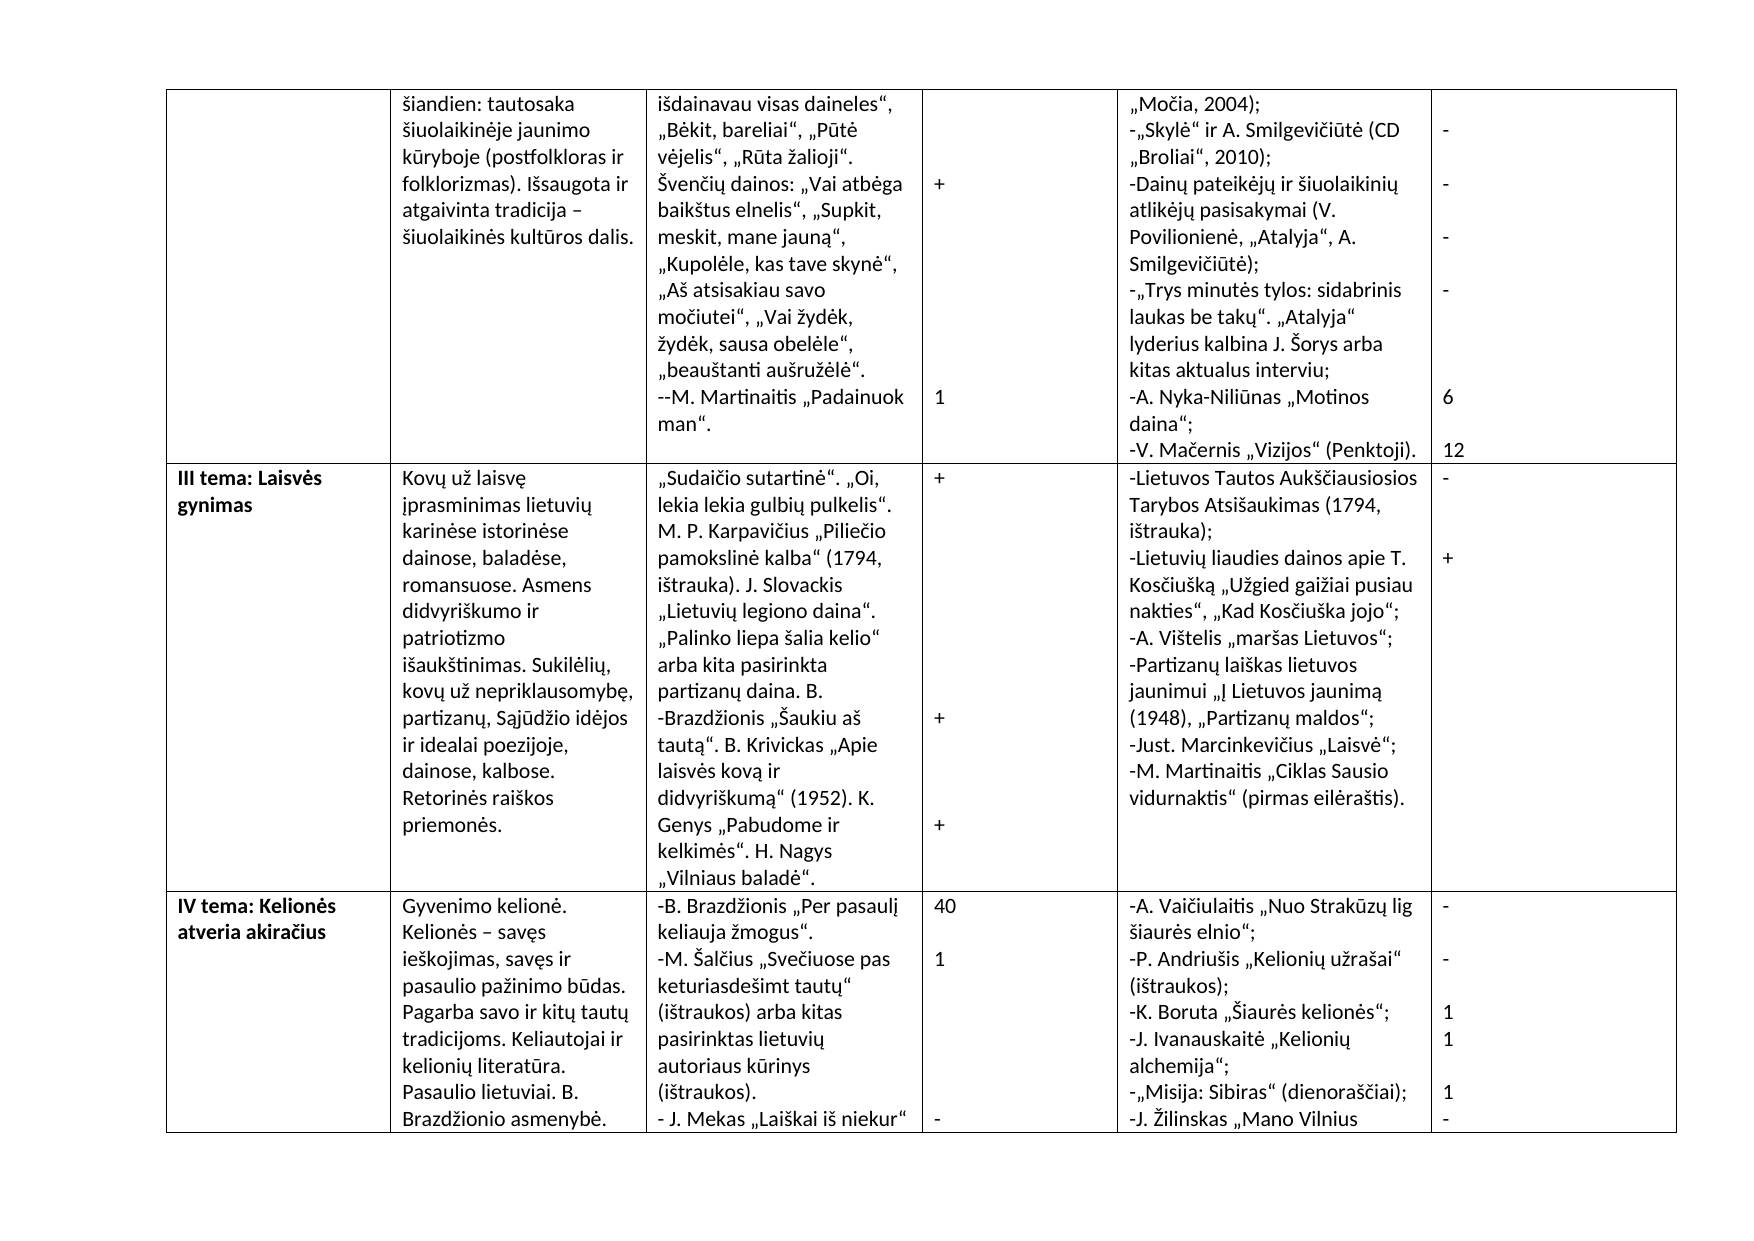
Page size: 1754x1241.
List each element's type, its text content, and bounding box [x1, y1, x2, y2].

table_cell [167, 892, 390, 1132]
table_cell III tema: Laisvės gynimas [167, 464, 390, 891]
table_cell „Sudaičio sutartinė“. „Oi, lekia lekia gulbių pulkelis“. M. P. Karpavičius „Piliečio pamokslinė kalba“ (1794, ištrauka). J. Slovackis „Lietuvių legiono daina“. „Palinko liepa šalia kelio“ arba kita pasirinkta partizanų daina. B. -Brazdžionis „Šaukiu aš tautą“. B. Krivickas „Apie laisvės kovą ir didvyriškumą“ (1952). K. Genys „Pabudome ir kelkimės“. H. Nagys „Vilniaus baladė“. [647, 464, 922, 891]
table_cell - + [1432, 464, 1676, 891]
table_cell -Lietuvos Tautos Aukščiausiosios Tarybos Atsišaukimas (1794, ištrauka); -Lietuvių liaudies dainos apie T. Kosčiušką „Užgied gaižiai pusiau nakties“, „Kad Kosčiuška jojo“; -A. Vištelis „maršas Lietuvos“; -Partizanų laiškas lietuvos jaunimui „Į Lietuvos jaunimą (1948), „Partizanų maldos“; -Just. Marcinkevičius „Laisvė“; -M. Martinaitis „Ciklas Sausio vidurnaktis“ (pirmas eilėraštis). [1118, 464, 1431, 891]
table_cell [1118, 892, 1431, 1132]
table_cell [1432, 90, 1676, 463]
table_cell Kovų už laisvę įprasminimas lietuvių karinėse istorinėse dainose, baladėse, romansuose. Asmens didvyriškumo ir patriotizmo išaukštinimas. Sukilėlių, kovų už nepriklausomybę, partizanų, Sąjūdžio idėjos ir idealai poezijoje, dainose, kalbose. Retorinės raiškos priemonės. [391, 464, 646, 891]
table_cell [167, 90, 390, 463]
table_cell 40 1 - [923, 892, 1117, 1132]
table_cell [1118, 90, 1431, 463]
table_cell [647, 892, 922, 1132]
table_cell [1432, 892, 1676, 1132]
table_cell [647, 90, 922, 463]
table_cell + + + [923, 464, 1117, 891]
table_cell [391, 90, 646, 463]
table_cell - + + 1 [923, 90, 1117, 463]
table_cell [391, 892, 646, 1132]
